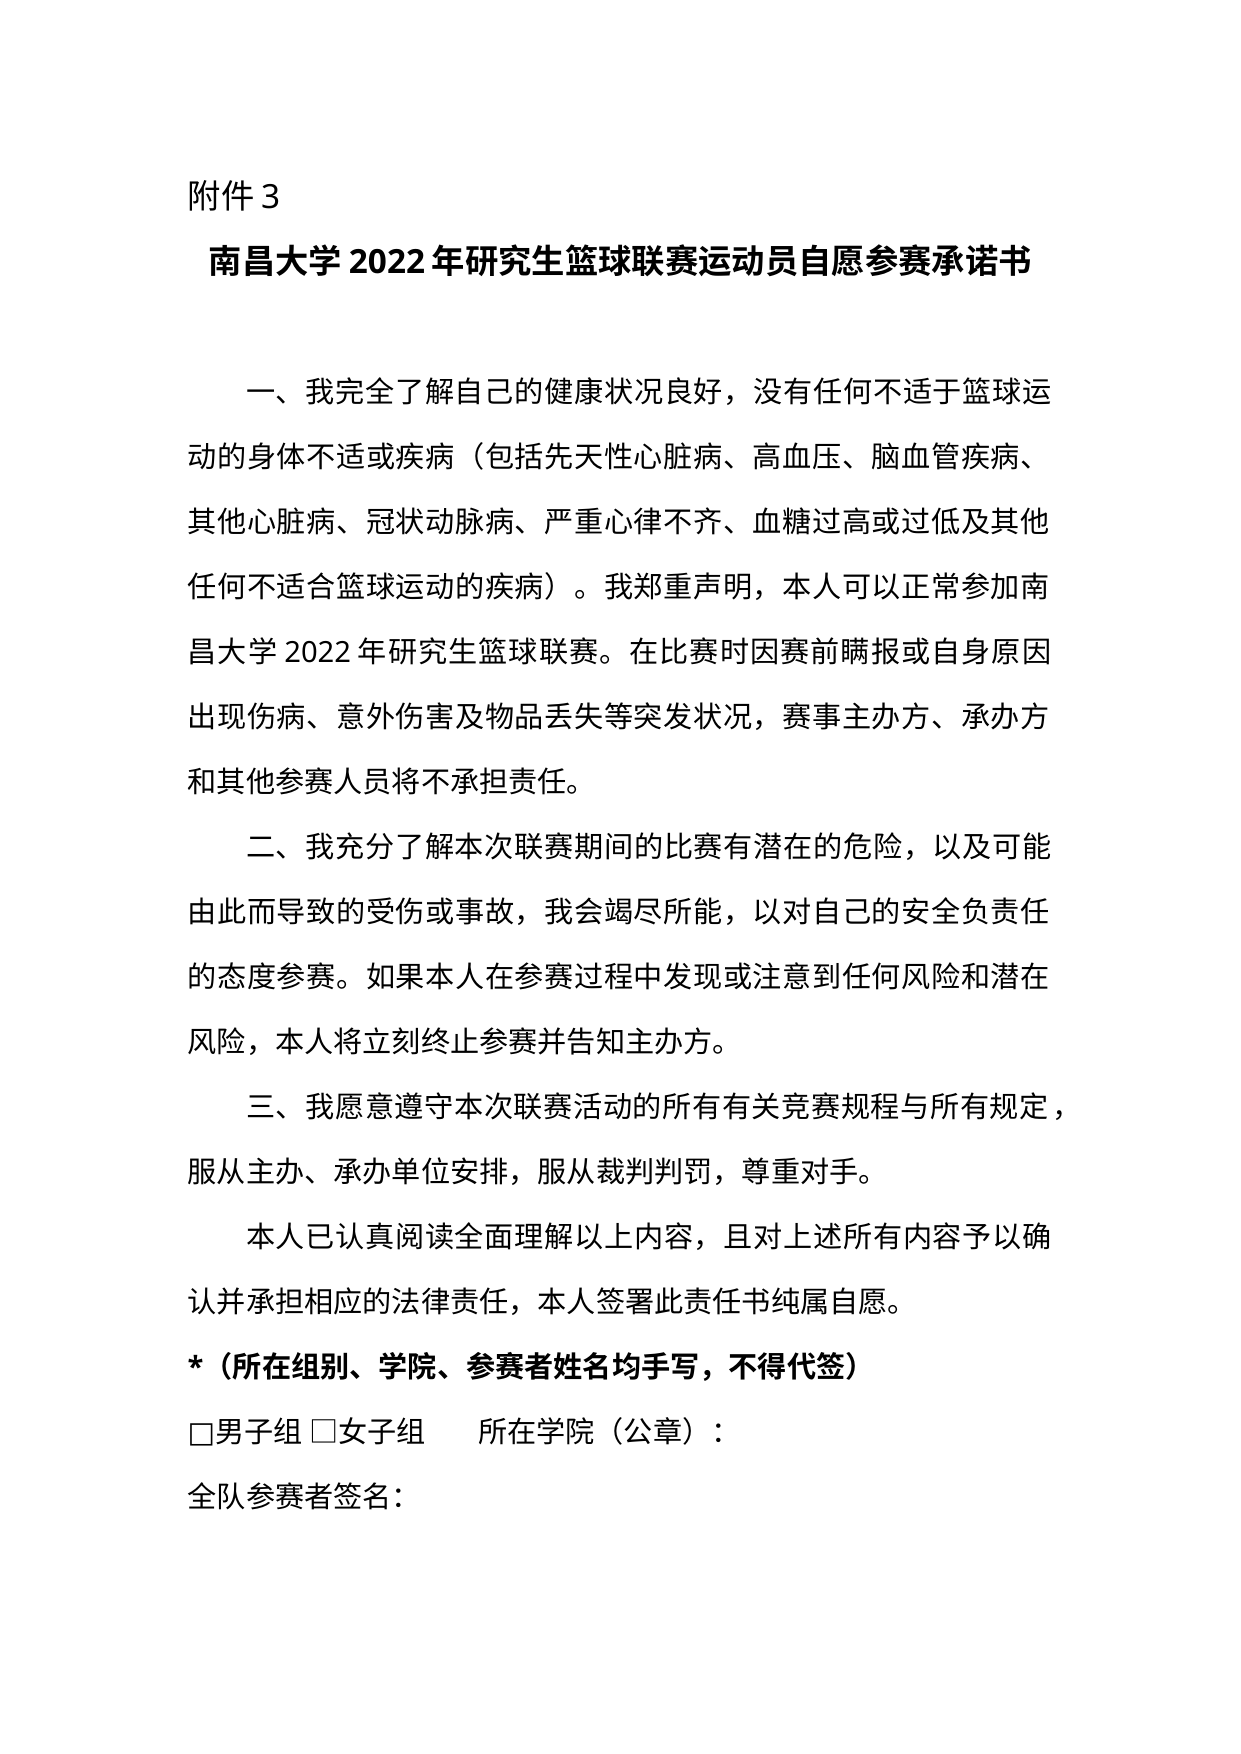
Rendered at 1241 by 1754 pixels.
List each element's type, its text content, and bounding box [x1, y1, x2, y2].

text 一、我完全了解自己的健康状况良好，没有任何不适于篮球运动的身体不适或疾病（包括先天性心脏病、高血压、脑血管疾病、其他心脏病、冠状动脉病、严重心律不齐、血糖过高或过低及其他任何不适合篮球运动的疾病）。我郑重声明，本人可以正常参加南昌大学2022年研究生篮球联赛。在比赛时因赛前瞒报或自身原因出现伤病、意外伤害及物品丢失等突发状况，赛事主办方、承办方和其他参赛人员将不承担责任。 [187, 357, 1053, 812]
text □男子组 □女子组 所在学院（公章）： [187, 1397, 1053, 1462]
text 三、我愿意遵守本次联赛活动的所有有关竞赛规程与所有规定，服从主办、承办单位安排，服从裁判判罚，尊重对手。 [187, 1072, 1053, 1202]
text 全队参赛者签名： [187, 1462, 1053, 1527]
text 附件3 [187, 162, 1053, 227]
text *（所在组别、学院、参赛者姓名均手写，不得代签） [187, 1332, 1053, 1397]
text 二、我充分了解本次联赛期间的比赛有潜在的危险，以及可能由此而导致的受伤或事故，我会竭尽所能，以对自己的安全负责任的态度参赛。如果本人在参赛过程中发现或注意到任何风险和潜在风险，本人将立刻终止参赛并告知主办方。 [187, 812, 1053, 1072]
text 本人已认真阅读全面理解以上内容，且对上述所有内容予以确认并承担相应的法律责任，本人签署此责任书纯属自愿。 [187, 1202, 1053, 1332]
text 南昌大学2022年研究生篮球联赛运动员自愿参赛承诺书 [177, 227, 1064, 292]
